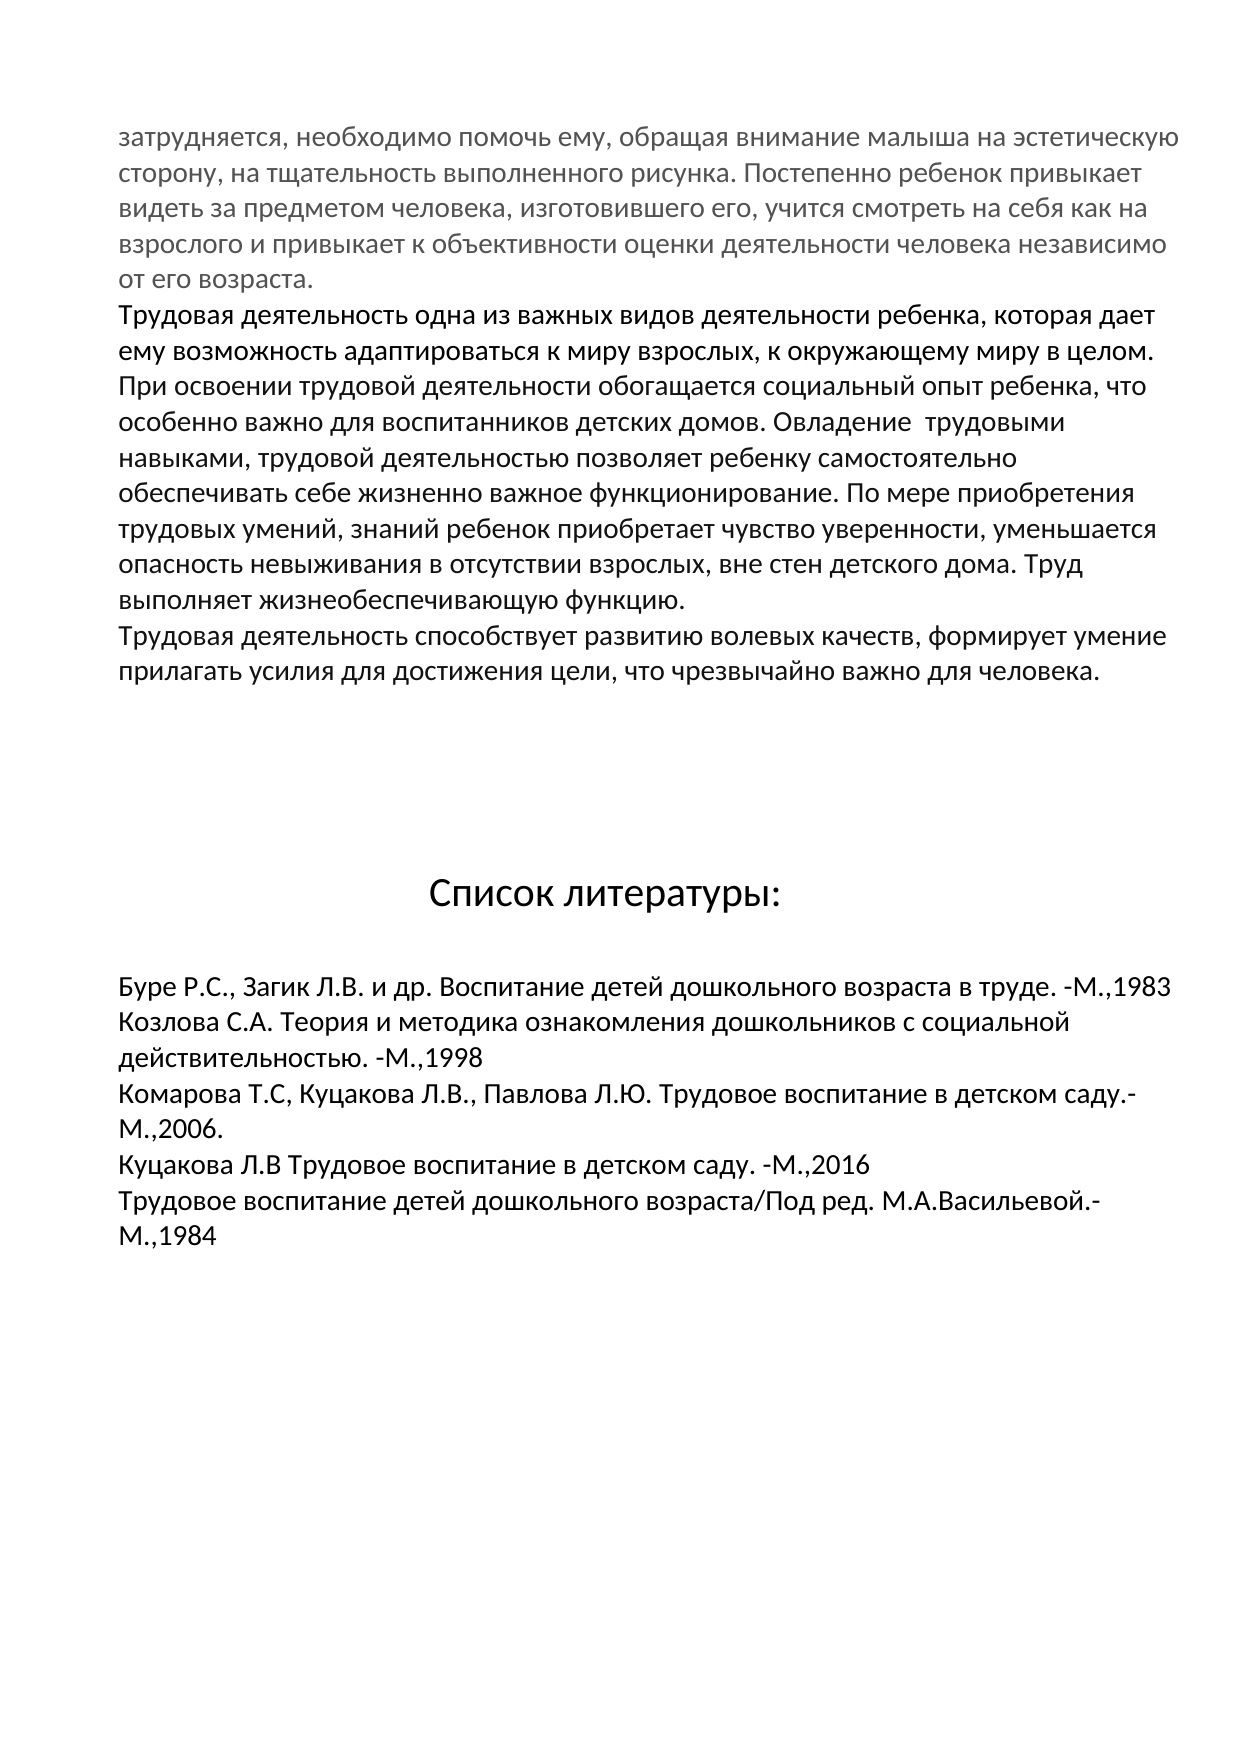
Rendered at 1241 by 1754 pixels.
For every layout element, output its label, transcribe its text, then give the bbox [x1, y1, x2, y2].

text Буре Р.С., Загик Л.В. и др. Воспитание детей дошкольного возраста в труде. -М.,1983 [118, 968, 1181, 1003]
text Трудовое воспитание детей дошкольного возраста/Под ред. М.А.Васильевой.- М.,1984 [118, 1182, 1181, 1253]
text Список литературы: [118, 866, 1181, 917]
text Куцакова Л.В Трудовое воспитание в детском саду. -М.,2016 [118, 1146, 1181, 1182]
text Комарова Т.С, Куцакова Л.В., Павлова Л.Ю. Трудовое воспитание в детском саду.-М.,2006. [118, 1075, 1181, 1146]
text Козлова С.А. Теория и методика ознакомления дошкольников с социальной действительностью. -М.,1998 [118, 1003, 1181, 1075]
text При освоении трудовой деятельности обогащается социальный опыт ребенка, что особенно важно для воспитанников детских домов. Овладение трудовыми навыками, трудовой деятельностью позволяет ребенку самостоятельно обеспечивать себе жизненно важное функционирование. По мере приобретения трудовых умений, знаний ребенок приобретает чувство уверенности, уменьшается опасность невыживания в отсутствии взрослых, вне стен детского дома. Труд выполняет жизнеобеспечивающую функцию. [118, 367, 1181, 617]
text Трудовая деятельность одна из важных видов деятельности ребенка, которая дает ему возможность адаптироваться к миру взрослых, к окружающему миру в целом. [118, 296, 1181, 367]
text Трудовая деятельность способствует развитию волевых качеств, формирует умение прилагать усилия для достижения цели, что чрезвычайно важно для человека. [118, 617, 1181, 688]
